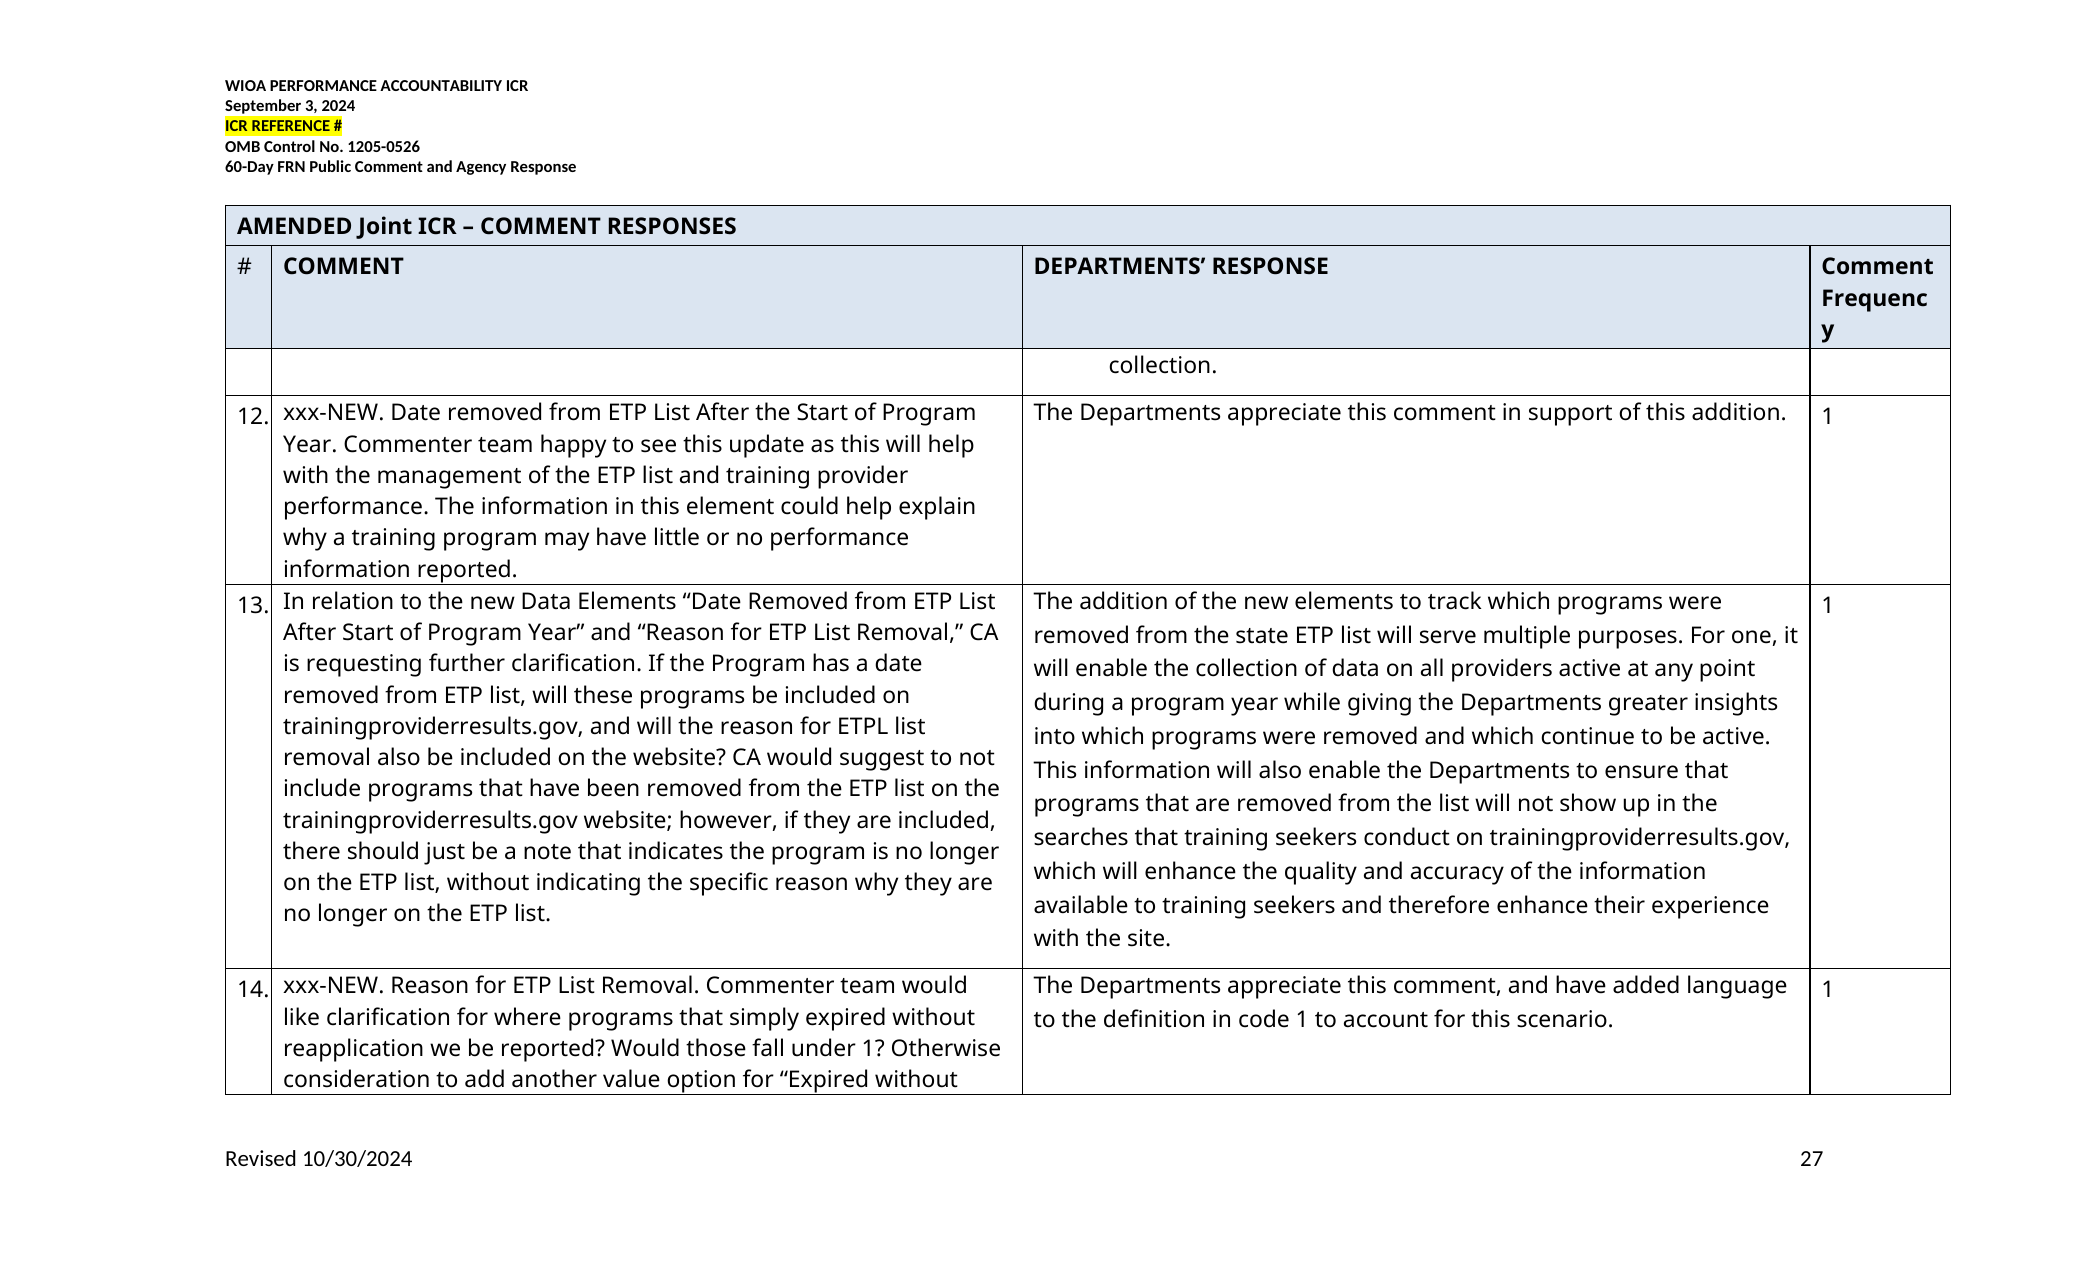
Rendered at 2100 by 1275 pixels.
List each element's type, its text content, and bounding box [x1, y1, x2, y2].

table_cell 1 [1811, 349, 1950, 395]
table_cell In relation to the new Data Elements “Date Removed from ETP List After Start of Program Year” and “Reason for ETP List Removal,” CA is requesting further clarification. If the Program has a date removed from ETP list, will these programs be included on trainingproviderresults.gov, and will the reason for ETPL list removal also be included on the website? CA would suggest to not include programs that have been removed from the ETP list on the trainingproviderresults.gov website; however, if they are included, there should just be a note that indicates the program is no longer on the ETP list, without indicating the specific reason why they are no longer on the ETP list. [272, 585, 1022, 968]
table_cell [226, 585, 271, 968]
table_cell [272, 349, 1022, 395]
table_cell The Departments appreciate this comment in support of this addition. [1023, 396, 1809, 584]
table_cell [272, 969, 1022, 1094]
table_cell [226, 396, 271, 584]
table_cell [226, 969, 271, 1094]
table_cell xxx-NEW. Date removed from ETP List After the Start of Program Year. Commenter team happy to see this update as this will help with the management of the ETP list and training provider performance. The information in this element could help explain why a training program may have little or no performance information reported. [272, 396, 1022, 584]
table_cell DEPARTMENTS’ RESPONSE [1023, 246, 1809, 348]
table_cell [226, 349, 271, 395]
table_cell # [226, 246, 271, 348]
table_cell 1 [1811, 585, 1950, 968]
table_cell 1 [1811, 396, 1950, 584]
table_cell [1023, 969, 1809, 1094]
table_cell The addition of the new elements to track which programs were removed from the state ETP list will serve multiple purposes. For one, it will enable the collection of data on all providers active at any point during a program year while giving the Departments greater insights into which programs were removed and which continue to be active. This information will also enable the Departments to ensure that programs that are removed from the list will not show up in the searches that training seekers conduct on trainingproviderresults.gov, which will enhance the quality and accuracy of the information available to training seekers and therefore enhance their experience with the site. [1023, 585, 1809, 968]
table_cell COMMENT [272, 246, 1022, 348]
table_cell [1023, 349, 1809, 395]
table_cell Comment Frequency [1811, 246, 1950, 348]
table_header AMENDED Joint ICR – COMMENT RESPONSES [226, 206, 1950, 245]
table_cell 1 [1811, 969, 1950, 1094]
